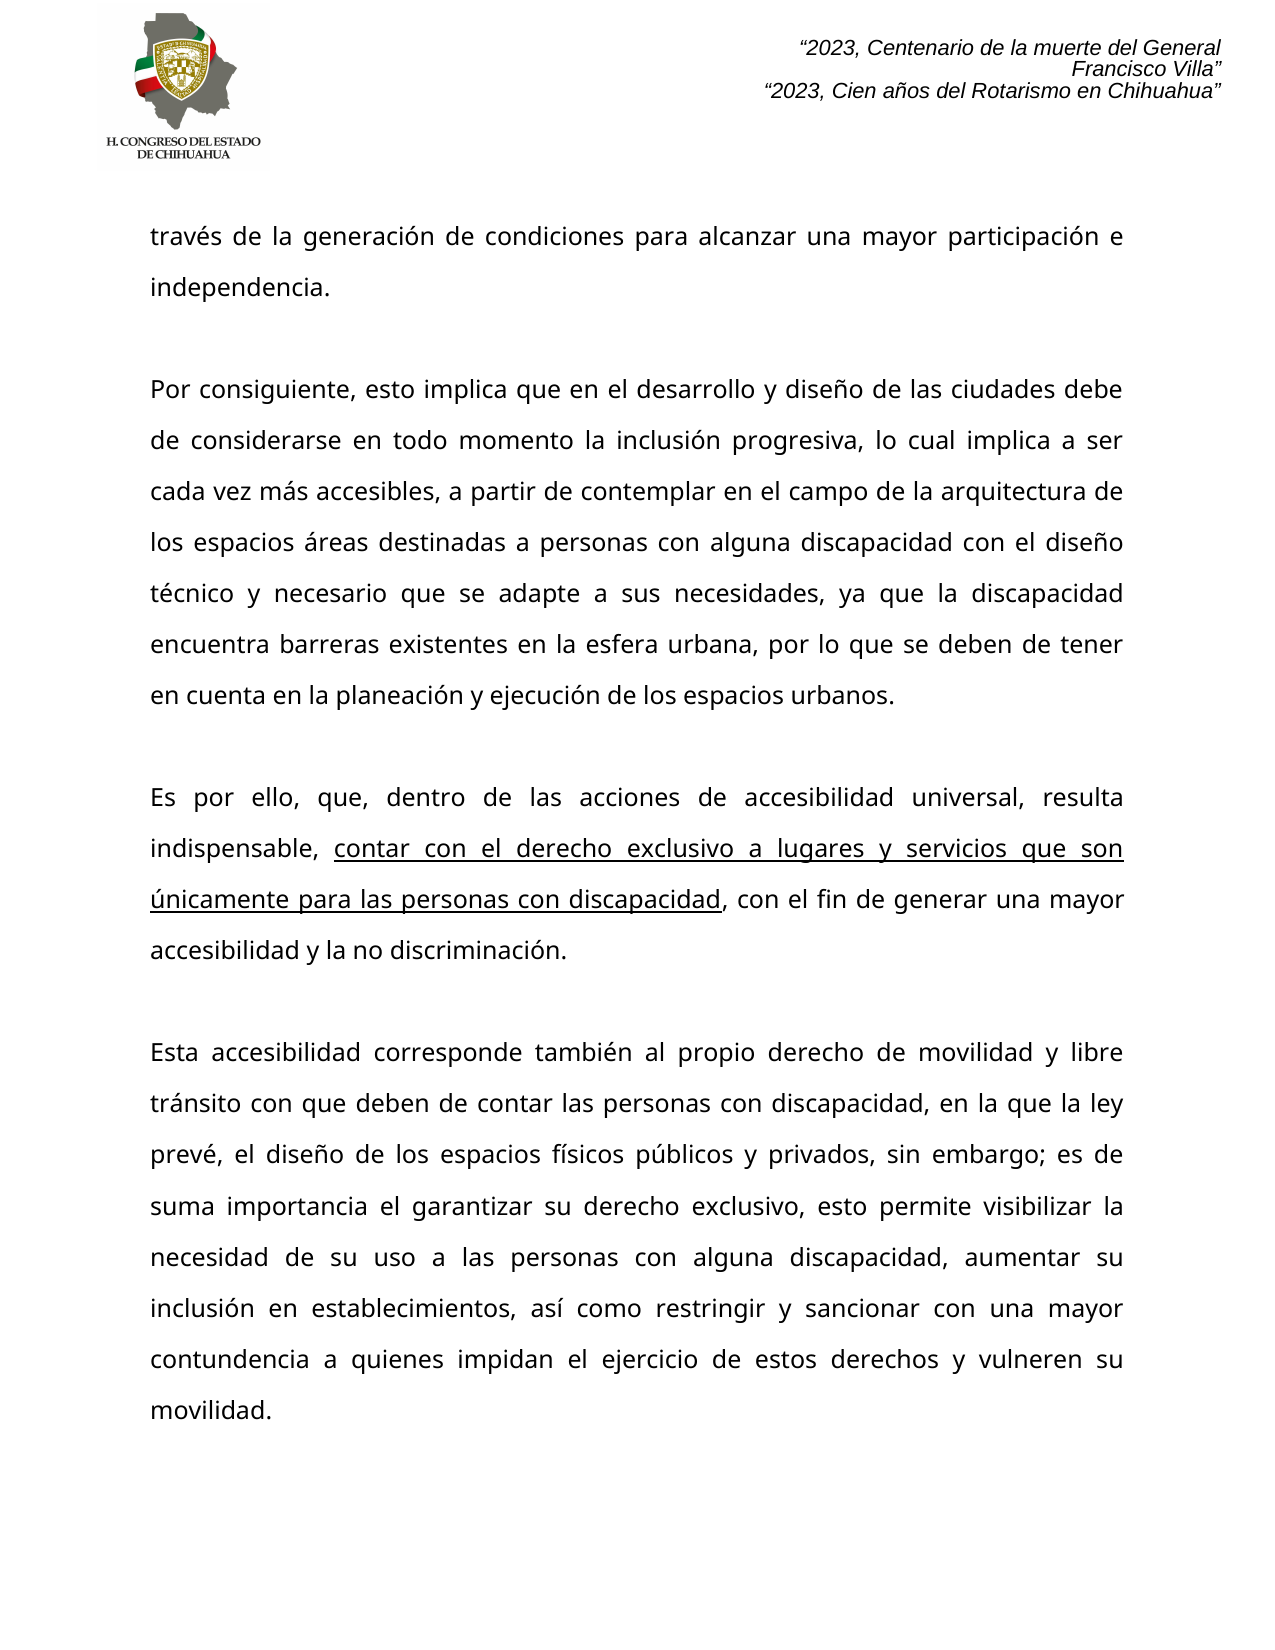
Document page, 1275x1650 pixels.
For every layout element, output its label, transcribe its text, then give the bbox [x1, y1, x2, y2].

text Es por ello, que, dentro de las acciones de accesibilidad universal, resulta indispensable, contar con el derecho exclusivo a lugares y servicios que son únicamente para las personas con discapacidad, con el fin de generar una mayor accesibilidad y la no discriminación. [150, 780, 1125, 967]
text Por consiguiente, esto implica que en el desarrollo y diseño de las ciudades debe de considerarse en todo momento la inclusión progresiva, lo cual implica a ser cada vez más accesibles, a partir de contemplar en el campo de la arquitectura de los espacios áreas destinadas a personas con alguna discapacidad con el diseño técnico y necesario que se adapte a sus necesidades, ya que la discapacidad encuentra barreras existentes en la esfera urbana, por lo que se deben de tener en cuenta en la planeación y ejecución de los espacios urbanos. [150, 371, 1125, 712]
picture [97, 3, 271, 171]
text Esta accesibilidad corresponde también al propio derecho de movilidad y libre tránsito con que deben de contar las personas con discapacidad, en la que la ley prevé, el diseño de los espacios físicos públicos y privados, sin embargo; es de suma importancia el garantizar su derecho exclusivo, esto permite visibilizar la necesidad de su uso a las personas con alguna discapacidad, aumentar su inclusión en establecimientos, así como restringir y sancionar con una mayor contundencia a quienes impidan el ejercicio de estos derechos y vulneren su movilidad. [150, 1035, 1125, 1426]
